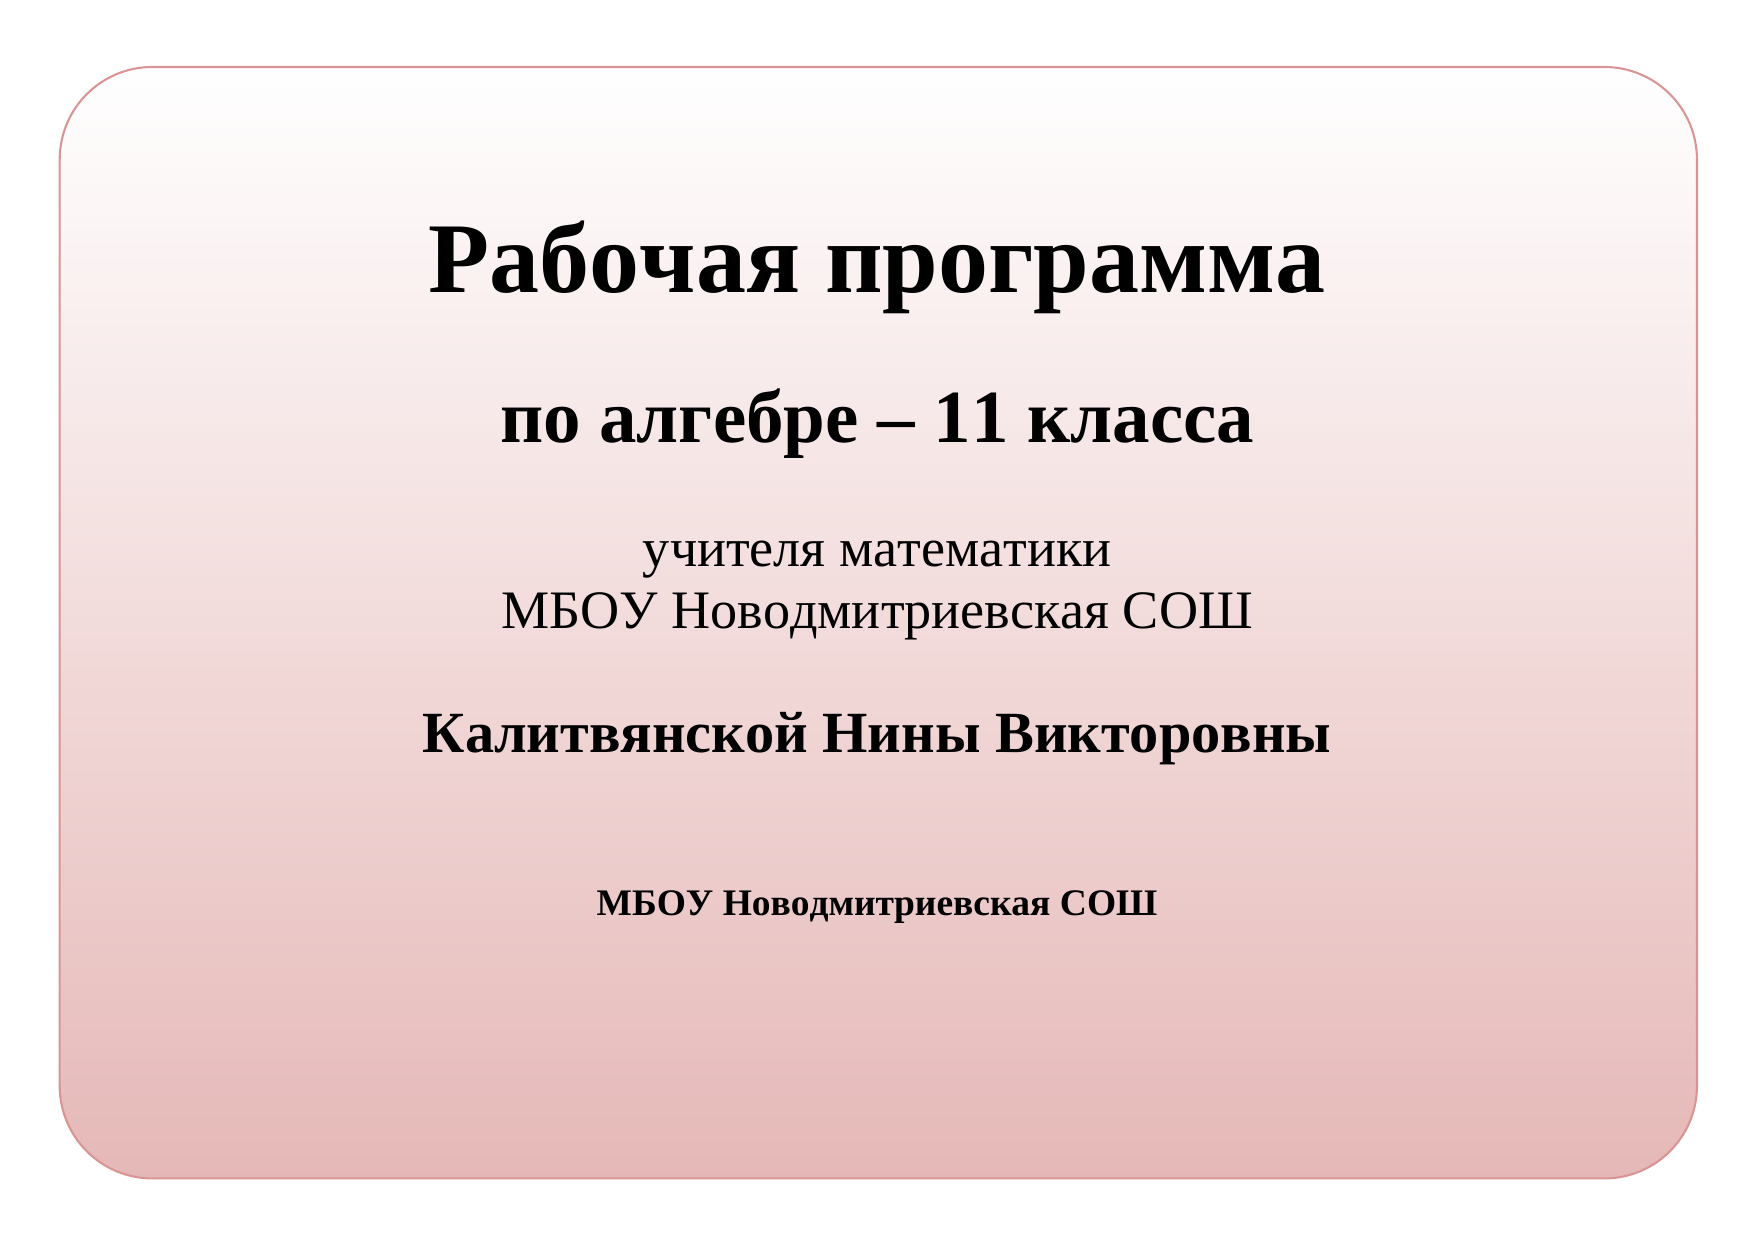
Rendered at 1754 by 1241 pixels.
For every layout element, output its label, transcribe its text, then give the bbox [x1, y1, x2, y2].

text учителя математики [59, 516, 1695, 578]
text МБОУ Новодмитриевская СОШ [59, 880, 1695, 923]
text по алгебре – 11 класса [59, 372, 1695, 458]
text Рабочая программа [59, 199, 1695, 314]
text МБОУ Новодмитриевская СОШ [59, 578, 1695, 640]
text Калитвянской Нины Викторовны [59, 698, 1695, 765]
